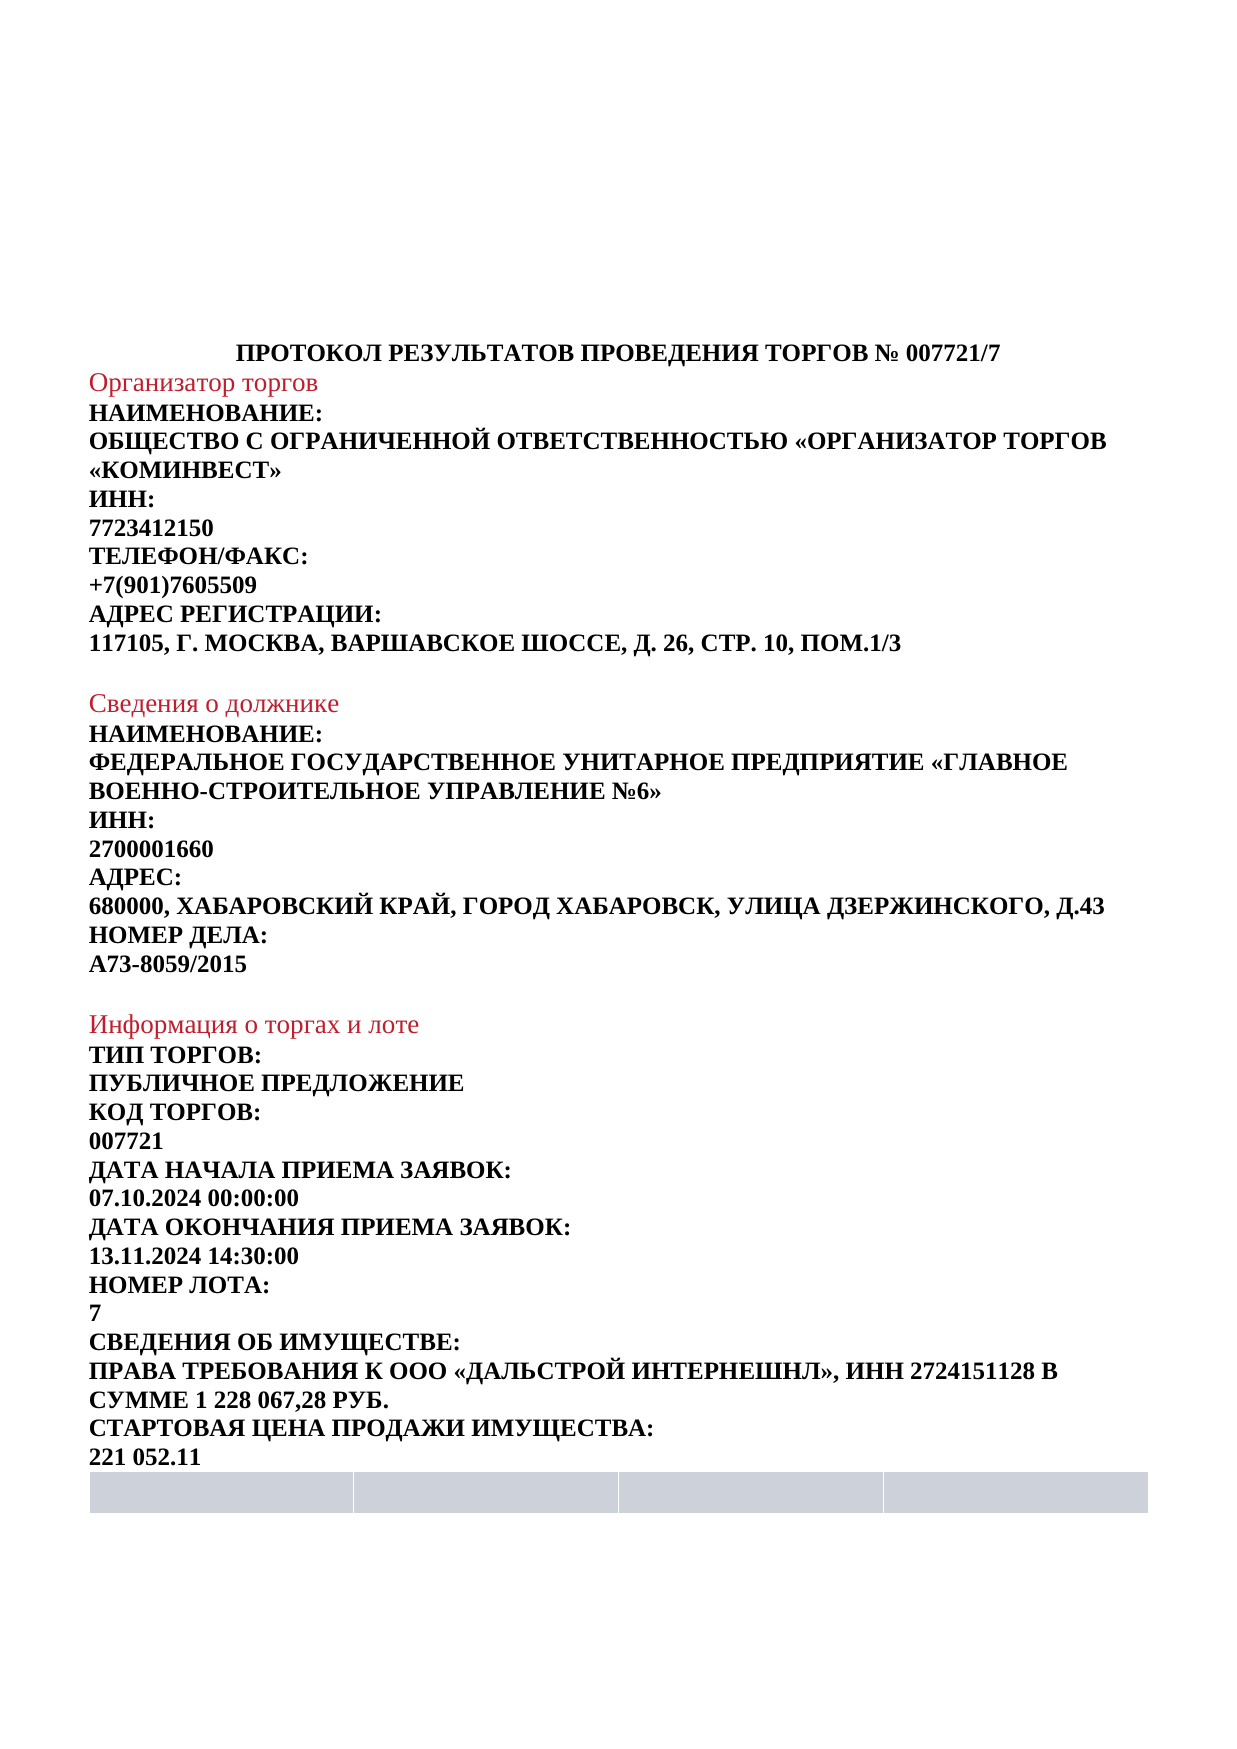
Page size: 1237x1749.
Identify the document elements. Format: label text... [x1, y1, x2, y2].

text ПРОТОКОЛ РЕЗУЛЬТАТОВ ПРОВЕДЕНИЯ ТОРГОВ № 007721/7 [88, 88, 1148, 366]
